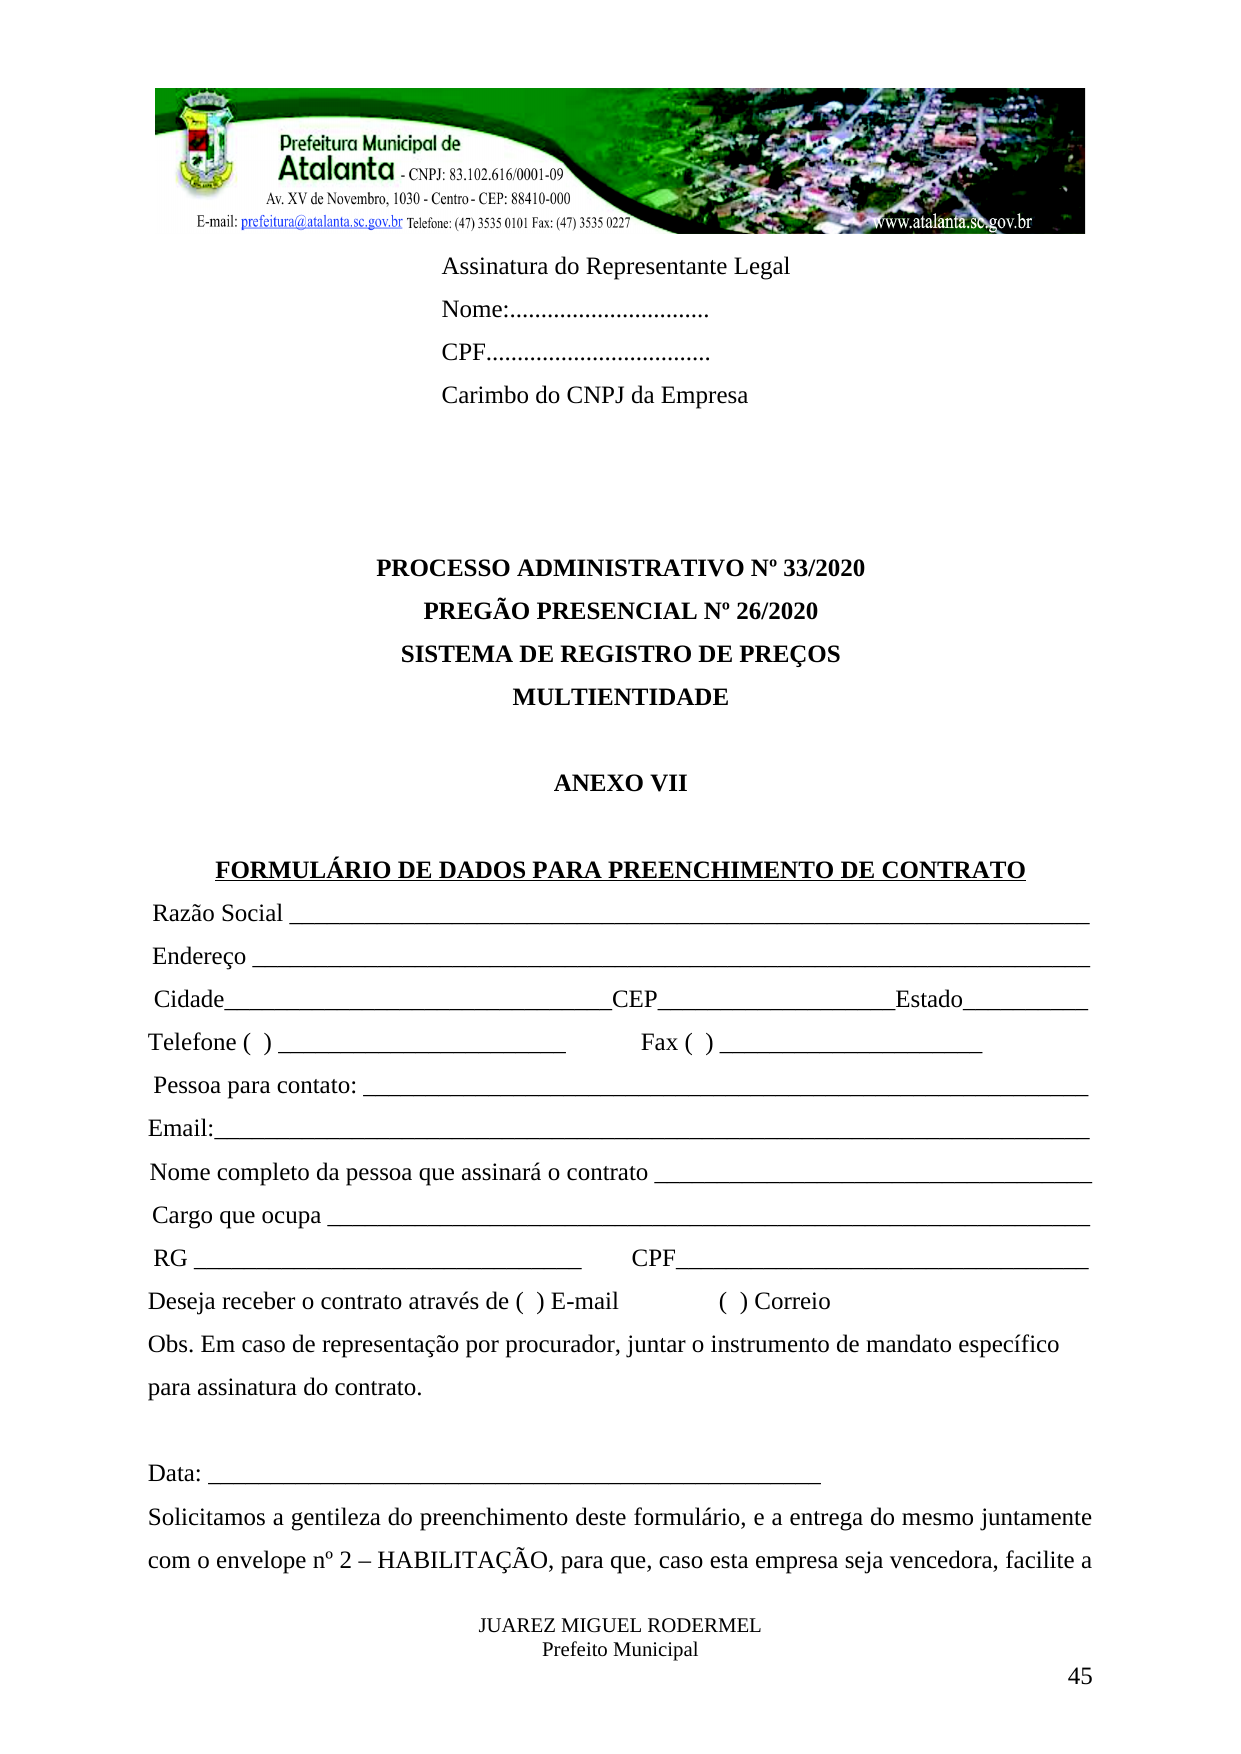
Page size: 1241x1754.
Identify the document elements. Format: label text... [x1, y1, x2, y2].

title PROCESSO ADMINISTRATIVO Nº 33/2020 [148, 553, 1094, 582]
text Data: _________________________________________________ [148, 1458, 1094, 1487]
text Telefone ( ) _______________________ Fax ( ) _____________________ [148, 1027, 1094, 1056]
text CPF.................................... [148, 337, 1094, 366]
text Cargo que ocupa _____________________________________________________________ [148, 1200, 1094, 1228]
text Pessoa para contato: __________________________________________________________ [148, 1070, 1094, 1099]
text Nome completo da pessoa que assinará o contrato ___________________________________ [148, 1157, 1094, 1185]
text Obs. Em caso de representação por procurador, juntar o instrumento de mandato específico para assinatura do contrato. [148, 1329, 1094, 1401]
text Cidade_______________________________CEP___________________Estado__________ [148, 984, 1094, 1013]
text Razão Social ________________________________________________________________ [148, 898, 1094, 927]
text Nome:................................ [148, 294, 1094, 323]
title SISTEMA DE REGISTRO DE PREÇOS [148, 639, 1094, 668]
text Endereço ___________________________________________________________________ [148, 941, 1094, 970]
text ANEXO VII [148, 768, 1094, 797]
text Assinatura do Representante Legal [148, 251, 1094, 280]
title PREGÃO PRESENCIAL Nº 26/2020 [148, 596, 1094, 625]
text RG _______________________________ CPF_________________________________ [148, 1243, 1094, 1272]
text Carimbo do CNPJ da Empresa [148, 380, 1094, 409]
text Email:______________________________________________________________________ [148, 1113, 1094, 1142]
picture [155, 88, 1085, 234]
text FORMULÁRIO DE DADOS PARA PREENCHIMENTO DE CONTRATO [148, 855, 1094, 883]
title MULTIENTIDADE [148, 682, 1094, 711]
text Deseja receber o contrato através de ( ) E-mail ( ) Correio [148, 1286, 1094, 1315]
